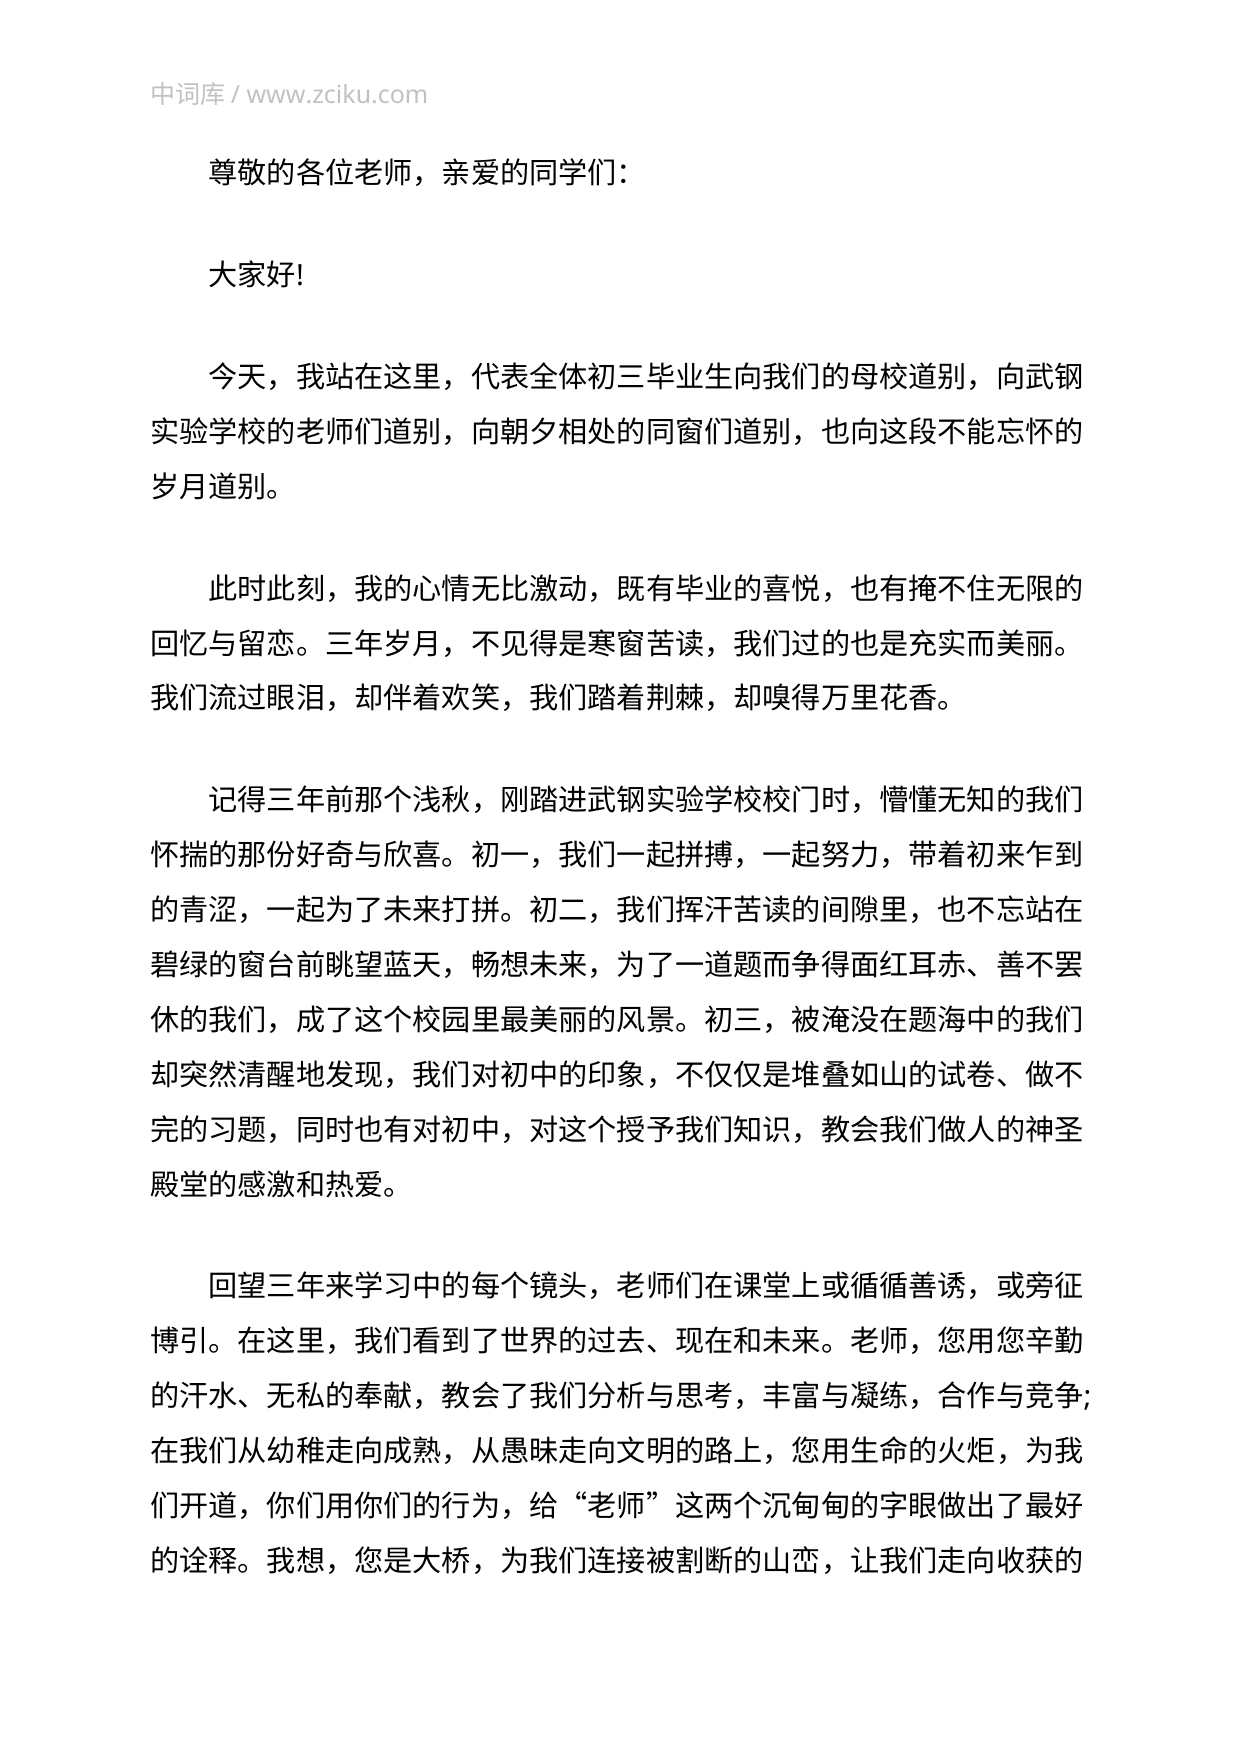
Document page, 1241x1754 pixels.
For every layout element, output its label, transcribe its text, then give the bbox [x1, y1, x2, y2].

text 记得三年前那个浅秋，刚踏进武钢实验学校校门时，懵懂无知的我们怀揣的那份好奇与欣喜。初一，我们一起拼搏，一起努力，带着初来乍到的青涩，一起为了未来打拼。初二，我们挥汗苦读的间隙里，也不忘站在碧绿的窗台前眺望蓝天，畅想未来，为了一道题而争得面红耳赤、善不罢休的我们，成了这个校园里最美丽的风景。初三，被淹没在题海中的我们却突然清醒地发现，我们对初中的印象，不仅仅是堆叠如山的试卷、做不完的习题，同时也有对初中，对这个授予我们知识，教会我们做人的神圣殿堂的感激和热爱。 [150, 777, 1090, 1203]
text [150, 1263, 1090, 1580]
text 今天，我站在这里，代表全体初三毕业生向我们的母校道别，向武钢实验学校的老师们道别，向朝夕相处的同窗们道别，也向这段不能忘怀的岁月道别。 [150, 354, 1090, 506]
text 尊敬的各位老师，亲爱的同学们： [150, 150, 1090, 192]
text 此时此刻，我的心情无比激动，既有毕业的喜悦，也有掩不住无限的回忆与留恋。三年岁月，不见得是寒窗苦读，我们过的也是充实而美丽。我们流过眼泪，却伴着欢笑，我们踏着荆棘，却嗅得万里花香。 [150, 565, 1090, 717]
text 大家好! [150, 252, 1090, 294]
